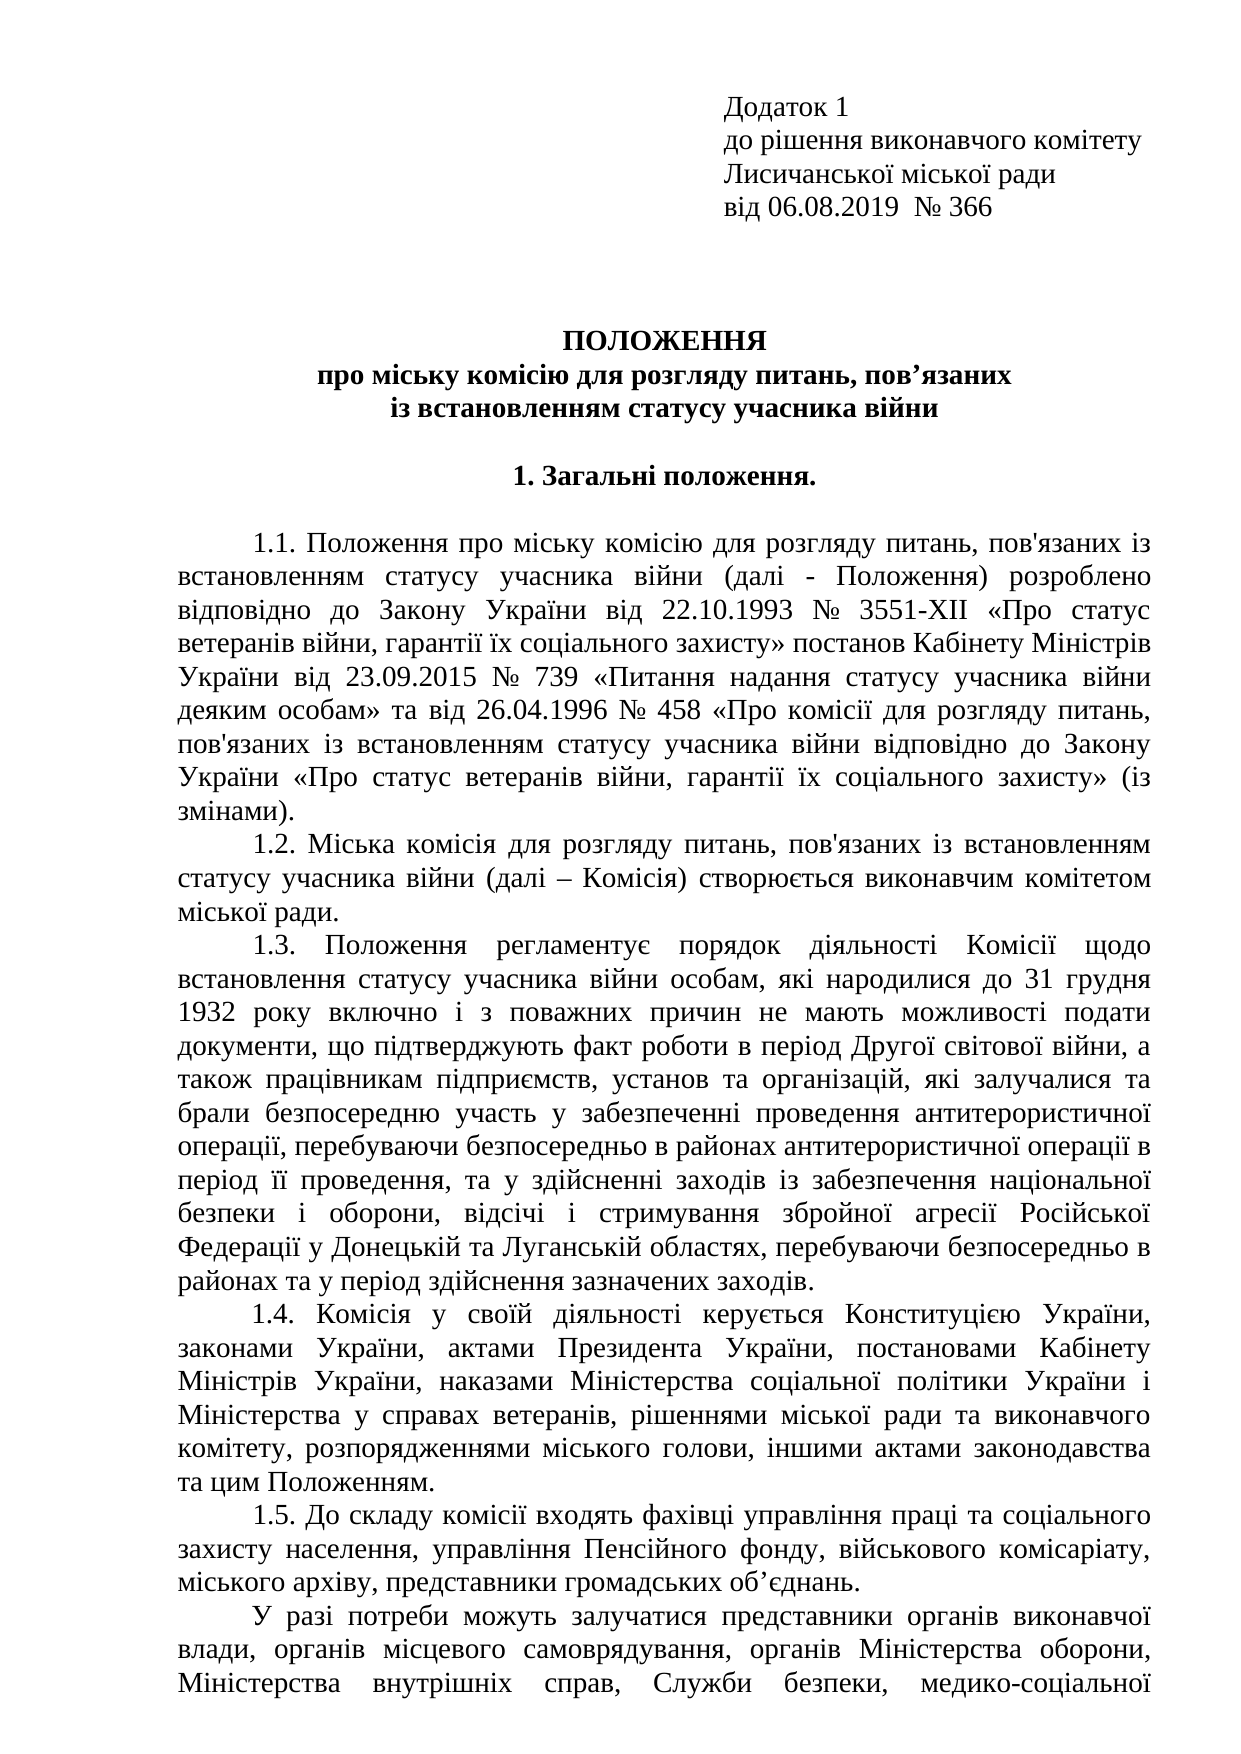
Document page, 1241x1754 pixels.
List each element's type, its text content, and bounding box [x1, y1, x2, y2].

text до рішення виконавчого комітету Лисичанської міської ради [723, 122, 1152, 189]
text ПОЛОЖЕННЯ [177, 323, 1152, 357]
text від 06.08.2019 № 366 [723, 189, 1152, 223]
text із встановленням статусу учасника війни [177, 391, 1152, 424]
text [177, 1598, 1152, 1699]
text 1.3. Положення регламентує порядок діяльності Комісії щодо встановлення статусу учасника війни особам, які народилися до 31 грудня 1932 року включно і з поважних причин не мають можливості подати документи, що підтверджують факт роботи в період Другої світової війни, а також працівникам підприємств, установ та організацій, які залучалися та брали безпосередню участь у забезпеченні проведення антитерористичної операції, перебуваючи безпосередньо в районах антитерористичної операції в період її проведення, та у здійсненні заходів із забезпечення національної безпеки і оборони, відсічі і стримування збройної агресії Російської Федерації у Донецькій та Луганській областях, перебуваючи безпосередньо в районах та у період здійснення зазначених заходів. [177, 927, 1152, 1296]
text 1. Загальні положення. [177, 458, 1152, 491]
text 1.5. До складу комісії входять фахівці управління праці та соціального захисту населення, управління Пенсійного фонду, військового комісаріату, міського архіву, представники громадських об’єднань. [177, 1497, 1152, 1598]
text 1.1. Положення про міську комісію для розгляду питань, пов'язаних із встановленням статусу учасника війни (далі - Положення) розроблено відповідно до Закону України від 22.10.1993 № 3551-ХІІ «Про статус ветеранів війни, гарантії їх соціального захисту» постанов Кабінету Міністрів України від 23.09.2015 № 739 «Питання надання статусу учасника війни деяким особам» та від 26.04.1996 № 458 «Про комісії для розгляду питань, пов'язаних із встановленням статусу учасника війни відповідно до Закону України «Про статус ветеранів війни, гарантії їх соціального захисту» (із змінами). [177, 525, 1152, 827]
text про міську комісію для розгляду питань, пов’язаних [177, 357, 1152, 391]
text 1.2. Міська комісія для розгляду питань, пов'язаних із встановленням статусу учасника війни (далі – Комісія) створюється виконавчим комітетом міської ради. [177, 827, 1152, 927]
text Додаток 1 [693, 89, 1152, 122]
text 1.4. Комісія у своїй діяльності керується Конституцією України, законами України, актами Президента України, постановами Кабінету Міністрів України, наказами Міністерства соціальної політики України і Міністерства у справах ветеранів, рішеннями міської ради та виконавчого комітету, розпорядженнями міського голови, іншими актами законодавства та цим Положенням. [177, 1296, 1152, 1497]
